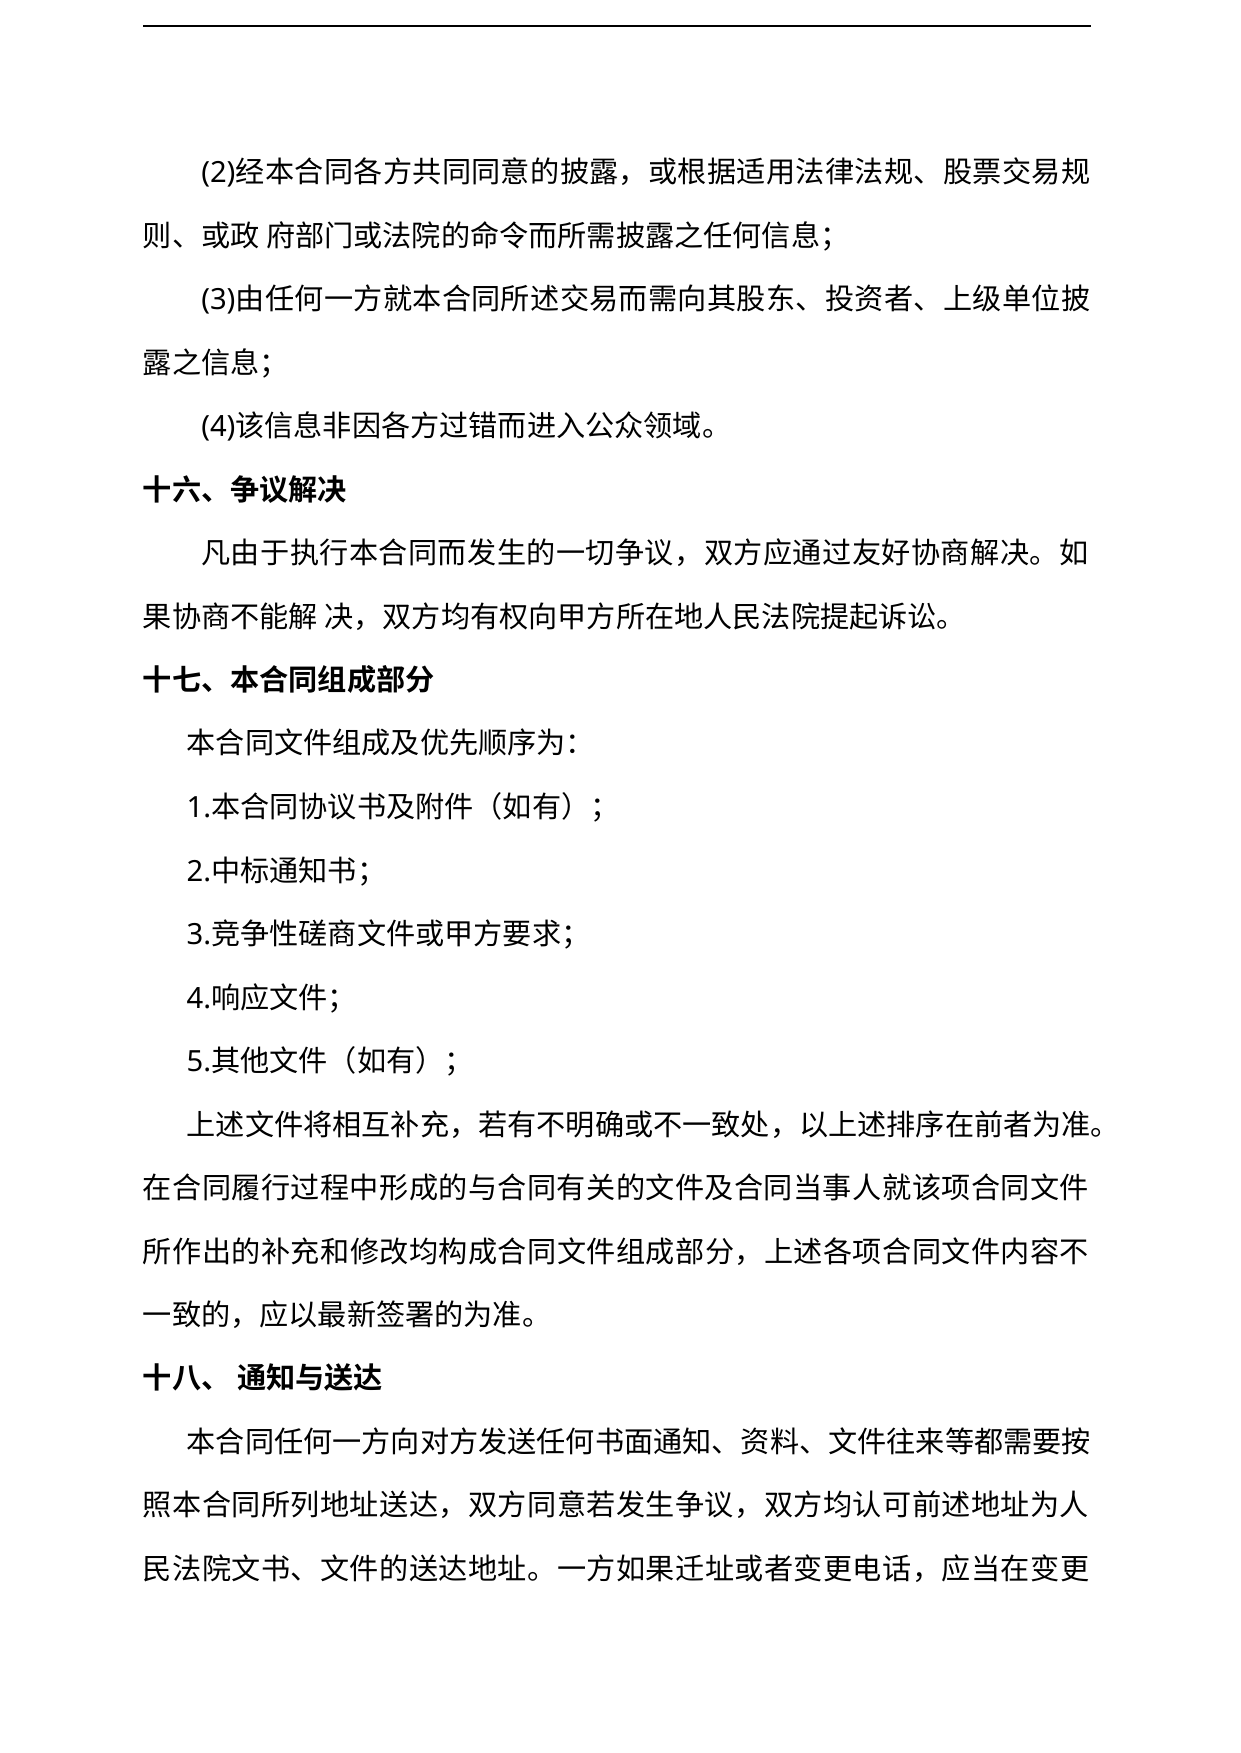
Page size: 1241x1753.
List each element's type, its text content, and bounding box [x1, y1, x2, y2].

text 5.其他文件（如有）； [143, 1038, 1091, 1080]
text 1.本合同协议书及附件（如有）； [143, 783, 1091, 826]
text (2)经本合同各方共同同意的披露，或根据适用法律法规、股票交易规则、或政 府部门或法院的命令而所需披露之任何信息； [143, 149, 1091, 255]
text 十八、 通知与送达 [143, 1355, 1091, 1397]
text 在合同履行过程中形成的与合同有关的文件及合同当事人就该项合同文件所作出的补充和修改均构成合同文件组成部分，上述各项合同文件内容不一致的，应以最新签署的为准。 [143, 1165, 1091, 1334]
text 十七、本合同组成部分 [143, 657, 1091, 699]
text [143, 1418, 1091, 1588]
text 本合同文件组成及优先顺序为： [143, 720, 1091, 762]
text 上述文件将相互补充，若有不明确或不一致处，以上述排序在前者为准。 [143, 1101, 1091, 1143]
text 2.中标通知书； [143, 847, 1091, 889]
text 3.竞争性磋商文件或甲方要求； [143, 911, 1091, 953]
text 凡由于执行本合同而发生的一切争议，双方应通过友好协商解决。如果协商不能解 决，双方均有权向甲方所在地人民法院提起诉讼。 [143, 530, 1091, 636]
text 十六、争议解决 [143, 466, 1091, 509]
text (3)由任何一方就本合同所述交易而需向其股东、投资者、上级单位披露之信息； [143, 276, 1091, 382]
text (4)该信息非因各方过错而进入公众领域。 [143, 403, 1091, 445]
text 4.响应文件； [143, 974, 1091, 1017]
